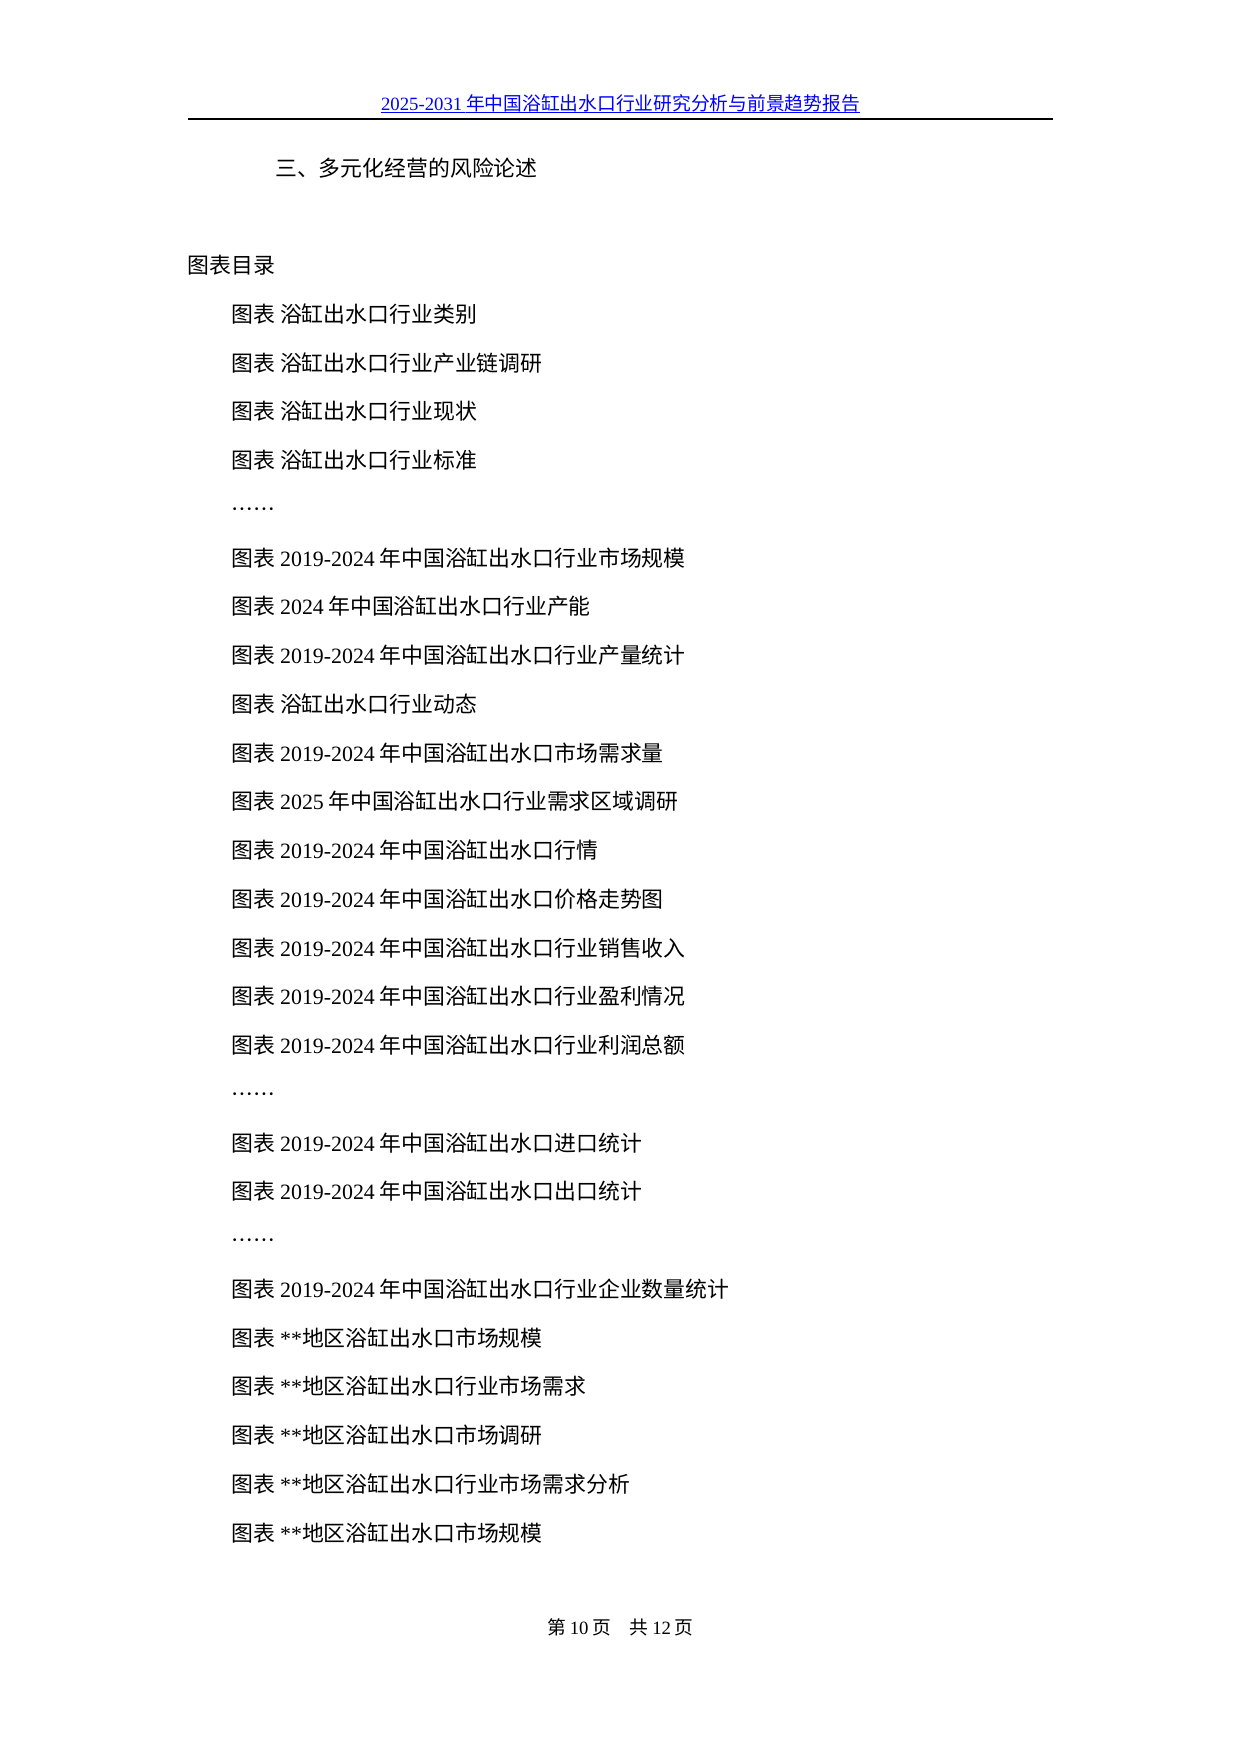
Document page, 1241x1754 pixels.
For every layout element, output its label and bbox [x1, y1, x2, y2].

text [187, 150, 1053, 1548]
